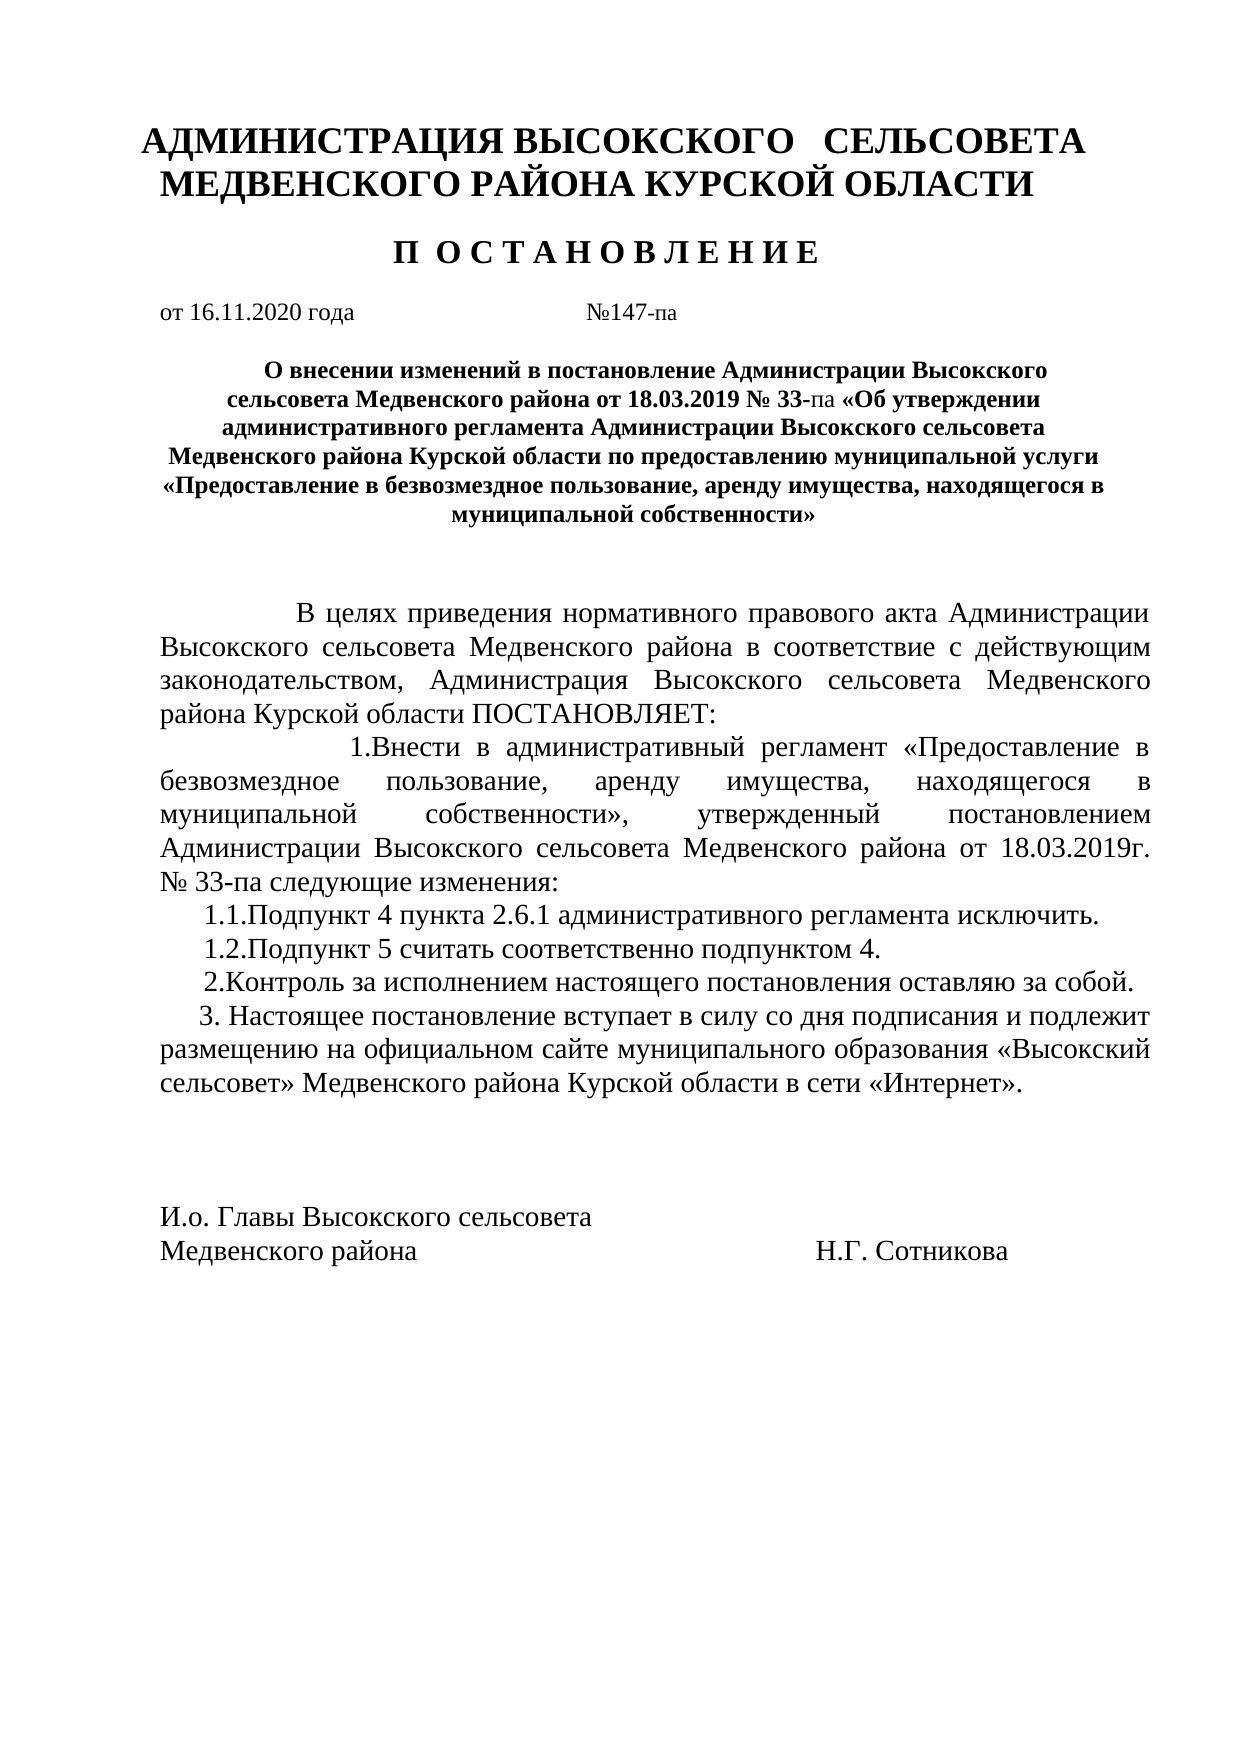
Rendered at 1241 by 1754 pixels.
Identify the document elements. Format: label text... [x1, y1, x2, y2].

text 3. Настоящее постановление вступает в силу со дня подписания и подлежит размещению на официальном сайте муниципального образования «Высокский сельсовет» Медвенского района Курской области в сети «Интернет». [159, 998, 1152, 1098]
text 1.2.Подпункт 5 считать соответственно подпунктом 4. [159, 931, 1152, 964]
text 1.Внести в административный регламент «Предоставление в безвозмездное пользование, аренду имущества, находящегося в муниципальной собственности», утвержденный постановлением Администрации Высокского сельсовета Медвенского района от 18.03.2019г. № 33-па следующие изменения: [159, 729, 1152, 897]
text П О С Т А Н О В Л Е Н И Е [159, 232, 1152, 271]
text Медвенского района Н.Г. Сотникова [159, 1233, 1152, 1266]
text от 16.11.2020 года №147-па [159, 297, 1152, 326]
text 1.1.Подпункт 4 пункта 2.6.1 административного регламента исключить. [159, 897, 1152, 931]
text МЕДВЕНСКОГО РАЙОНА КУРСКОЙ ОБЛАСТИ [159, 161, 1152, 204]
text АДМИНИСТРАЦИЯ ВЫСОКСКОГО СЕЛЬСОВЕТА [141, 118, 1152, 161]
text 2.Контроль за исполнением настоящего постановления оставляю за собой. [159, 964, 1152, 998]
text И.о. Главы Высокского сельсовета [159, 1199, 1152, 1233]
text О внесении изменений в постановление Администрации Высокского сельсовета Медвенского района от 18.03.2019 № 33-па «Об утверждении административного регламента Администрации Высокского сельсовета Медвенского района Курской области по предоставлению муниципальной услуги «Предоставление в безвозмездное пользование, аренду имущества, находящегося в муниципальной собственности» [159, 355, 1107, 527]
text В целях приведения нормативного правового акта Администрации Высокского сельсовета Медвенского района в соответствие с действующим законодательством, Администрация Высокского сельсовета Медвенского района Курской области ПОСТАНОВЛЯЕТ: [159, 595, 1152, 729]
